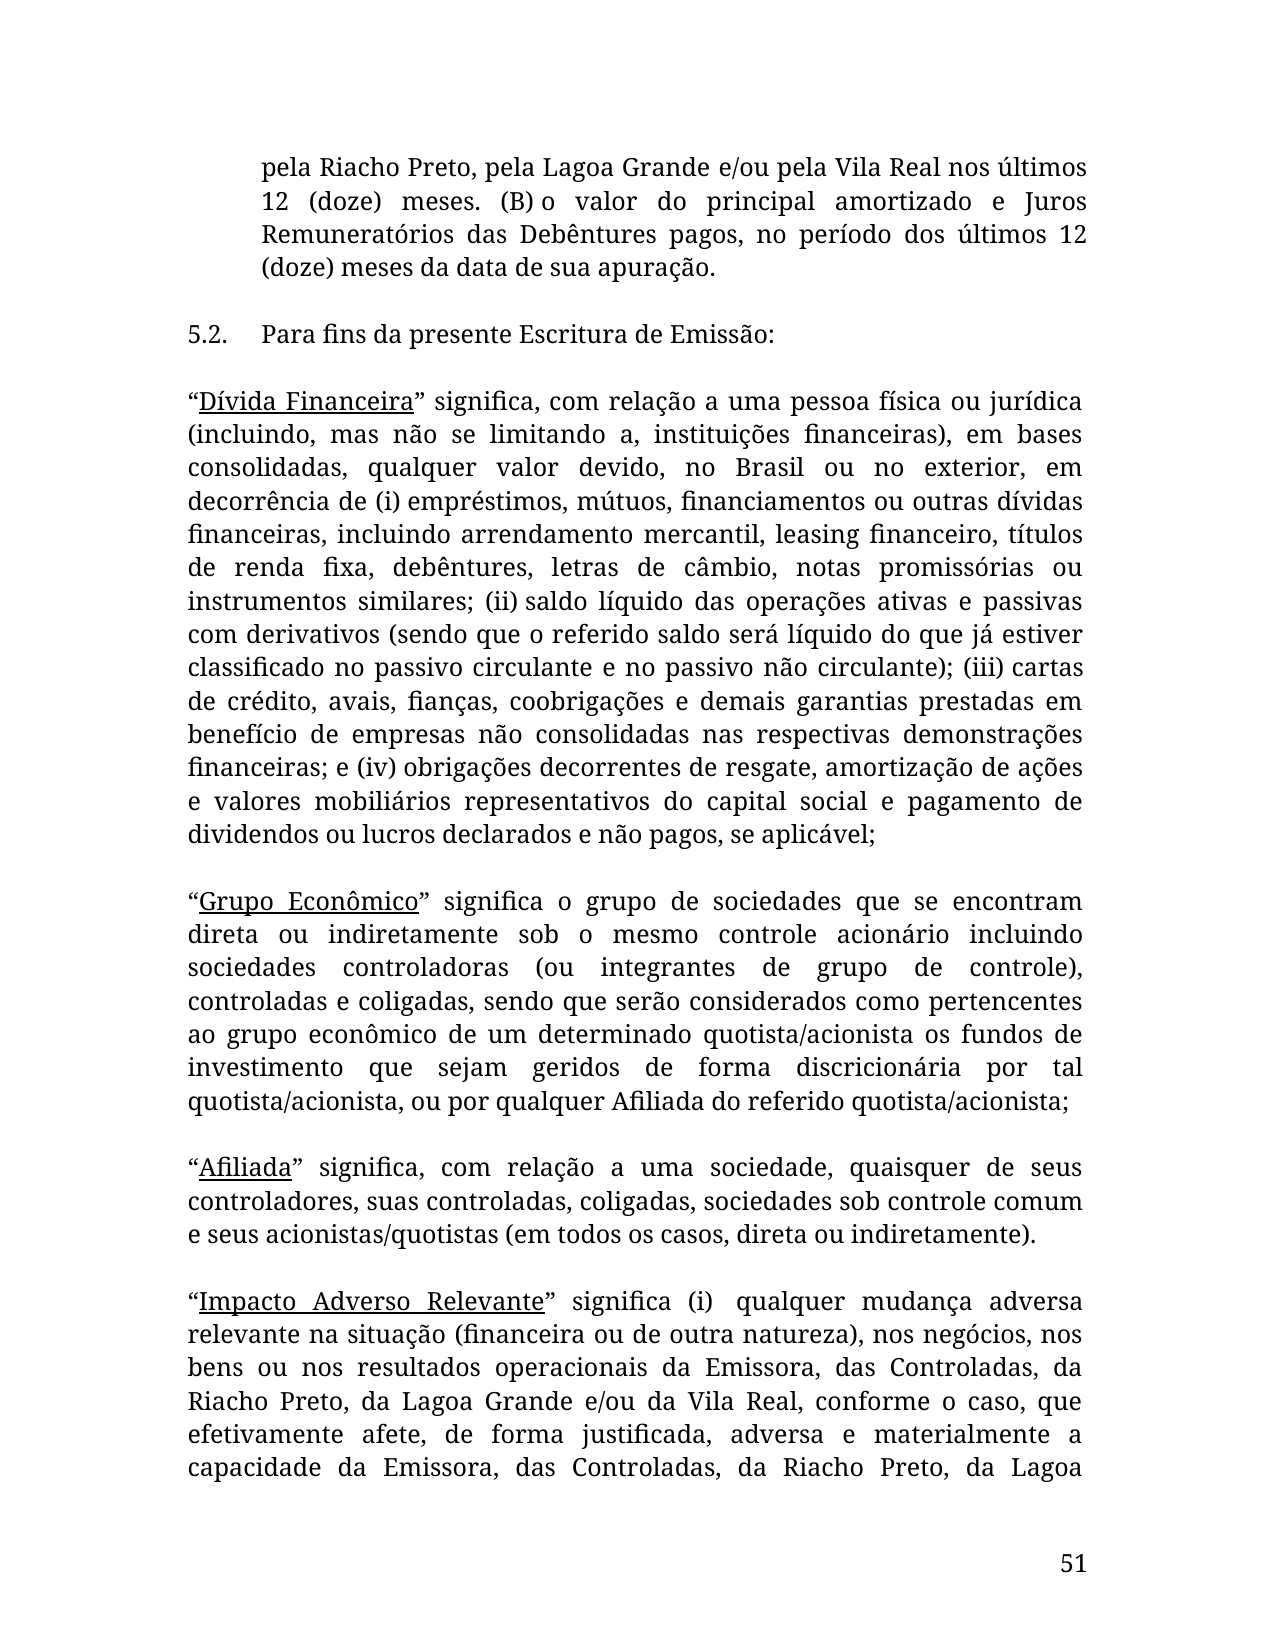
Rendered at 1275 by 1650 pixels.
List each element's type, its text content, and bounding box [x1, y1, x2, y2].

text “Grupo Econômico” significa o grupo de sociedades que se encontram direta ou indiretamente sob o mesmo controle acionário incluindo sociedades controladoras (ou integrantes de grupo de controle), controladas e coligadas, sendo que serão considerados como pertencentes ao grupo econômico de um determinado quotista/acionista os fundos de investimento que sejam geridos de forma discricionária por tal quotista/acionista, ou por qualquer Afiliada do referido quotista/acionista; [187, 883, 1084, 1117]
text “Dívida Financeira” significa, com relação a uma pessoa física ou jurídica (incluindo, mas não se limitando a, instituições financeiras), em bases consolidadas, qualquer valor devido, no Brasil ou no exterior, em decorrência de (i) empréstimos, mútuos, financiamentos ou outras dívidas financeiras, incluindo arrendamento mercantil, leasing financeiro, títulos de renda fixa, debêntures, letras de câmbio, notas promissórias ou instrumentos similares; (ii) saldo líquido das operações ativas e passivas com derivativos (sendo que o referido saldo será líquido do que já estiver classificado no passivo circulante e no passivo não circulante); (iii) cartas de crédito, avais, fianças, coobrigações e demais garantias prestadas em benefício de empresas não consolidadas nas respectivas demonstrações financeiras; e (iv) obrigações decorrentes de resgate, amortização de ações e valores mobiliários representativos do capital social e pagamento de dividendos ou lucros declarados e não pagos, se aplicável; [187, 383, 1084, 850]
text “Afiliada” significa, com relação a uma sociedade, quaisquer de seus controladores, suas controladas, coligadas, sociedades sob controle comum e seus acionistas/quotistas (em todos os casos, direta ou indiretamente). [187, 1150, 1084, 1250]
list Para fins da presente Escritura de Emissão: [187, 317, 1084, 350]
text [187, 1283, 1084, 1483]
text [261, 150, 1088, 283]
